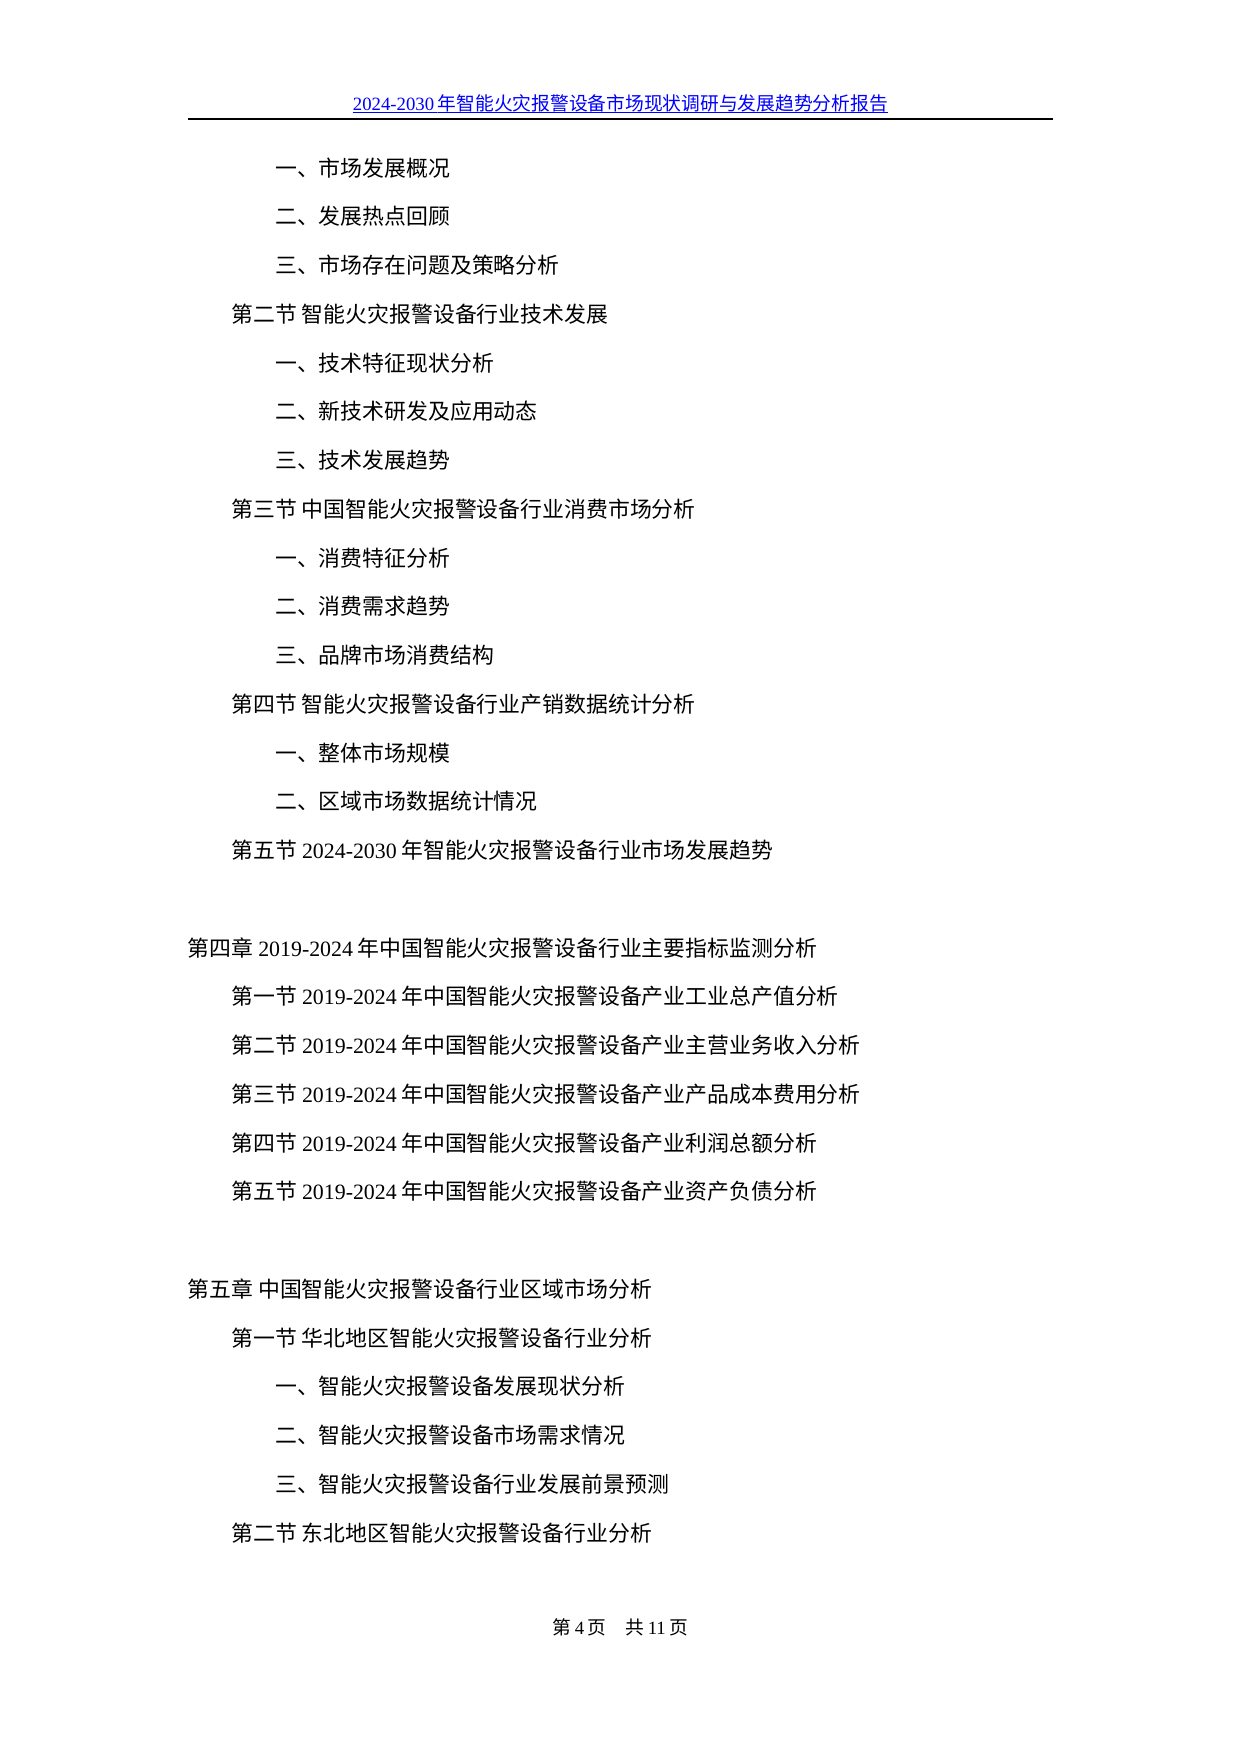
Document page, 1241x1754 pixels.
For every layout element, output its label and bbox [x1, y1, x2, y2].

text [187, 150, 1053, 1548]
